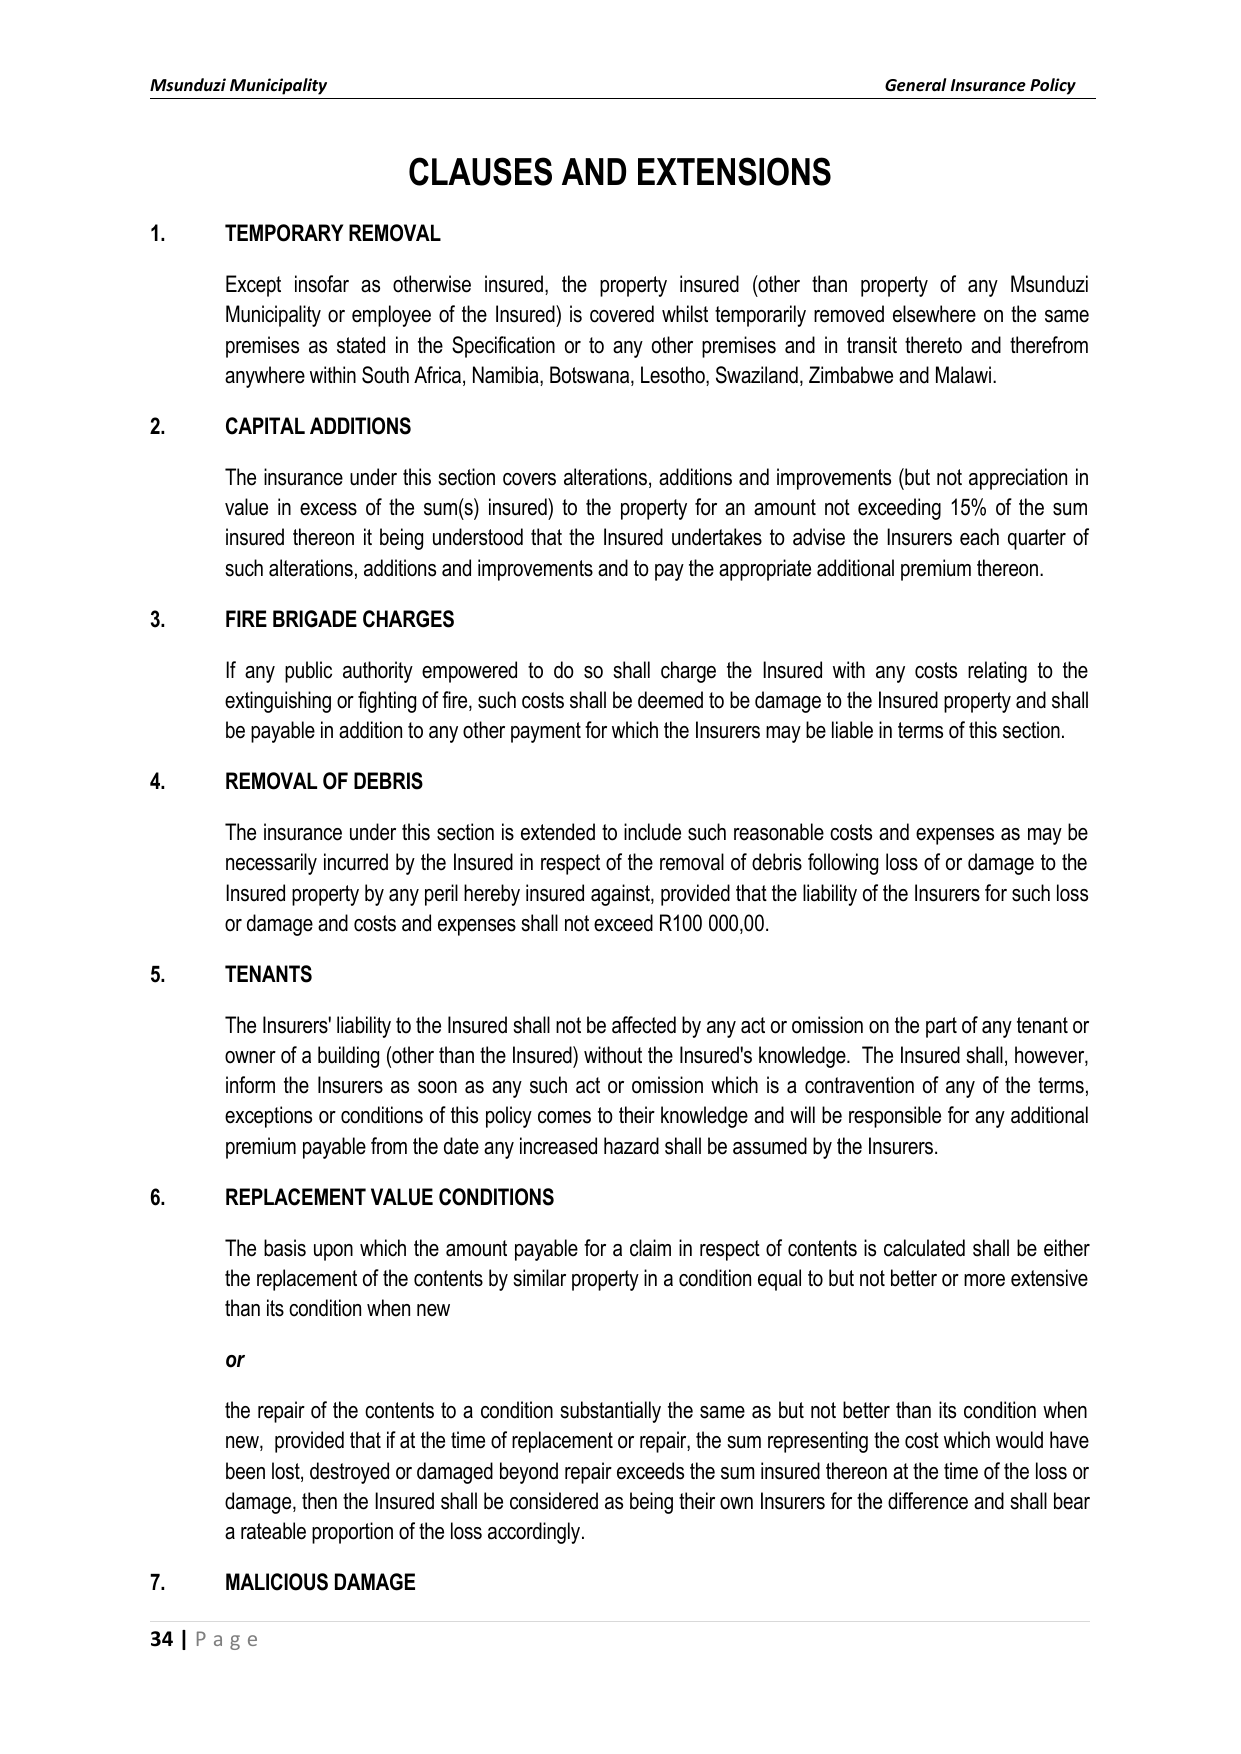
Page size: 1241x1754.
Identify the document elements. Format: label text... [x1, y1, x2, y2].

text 3. FIRE BRIGADE CHARGES [150, 606, 1090, 632]
text 6. REPLACEMENT VALUE CONDITIONS [150, 1184, 1090, 1210]
text CLAUSES AND EXTENSIONS [150, 150, 1090, 193]
text 1. TEMPORARY REMOVAL [150, 220, 1090, 247]
text The basis upon which the amount payable for a claim in respect of contents is calculated shall be either the replacement of the contents by similar property in a condition equal to but not better or more extensive than its condition when new [150, 1235, 1090, 1322]
text The insurance under this section covers alterations, additions and improvements (but not appreciation in value in excess of the sum(s) insured) to the property for an amount not exceeding 15% of the sum insured thereon it being understood that the Insured undertakes to advise the Insurers each quarter of such alterations, additions and improvements and to pay the appropriate additional premium thereon. [150, 464, 1090, 581]
text The Insurers' liability to the Insured shall not be affected by any act or omission on the part of any tenant or owner of a building (other than the Insured) without the Insured's knowledge. The Insured shall, however, inform the Insurers as soon as any such act or omission which is a contravention of any of the terms, exceptions or conditions of this policy comes to their knowledge and will be responsible for any additional premium payable from the date any increased hazard shall be assumed by the Insurers. [150, 1012, 1090, 1159]
text If any public authority empowered to do so shall charge the Insured with any costs relating to the extinguishing or fighting of fire, such costs shall be deemed to be damage to the Insured property and shall be payable in addition to any other payment for which the Insurers may be liable in terms of this section. [150, 657, 1090, 743]
text the repair of the contents to a condition substantially the same as but not better than its condition when new, provided that if at the time of replacement or repair, the sum representing the cost which would have been lost, destroyed or damaged beyond repair exceeds the sum insured thereon at the time of the loss or damage, then the Insured shall be considered as being their own Insurers for the difference and shall bear a rateable proportion of the loss accordingly. [150, 1397, 1090, 1544]
text or [150, 1346, 1090, 1373]
text 5. TENANTS [150, 961, 1090, 987]
text 2. CAPITAL ADDITIONS [150, 413, 1090, 439]
text Except insofar as otherwise insured, the property insured (other than property of any Msunduzi Municipality or employee of the Insured) is covered whilst temporarily removed elsewhere on the same premises as stated in the Specification or to any other premises and in transit thereto and therefrom anywhere within South Africa, Namibia, Botswana, Lesotho, Swaziland, Zimbabwe and Malawi. [150, 271, 1090, 388]
text 7. MALICIOUS DAMAGE [150, 1569, 1090, 1596]
text 4. REMOVAL OF DEBRIS [150, 768, 1090, 794]
text The insurance under this section is extended to include such reasonable costs and expenses as may be necessarily incurred by the Insured in respect of the removal of debris following loss of or damage to the Insured property by any peril hereby insured against, provided that the liability of the Insurers for such loss or damage and costs and expenses shall not exceed R100 000,00. [150, 819, 1090, 936]
